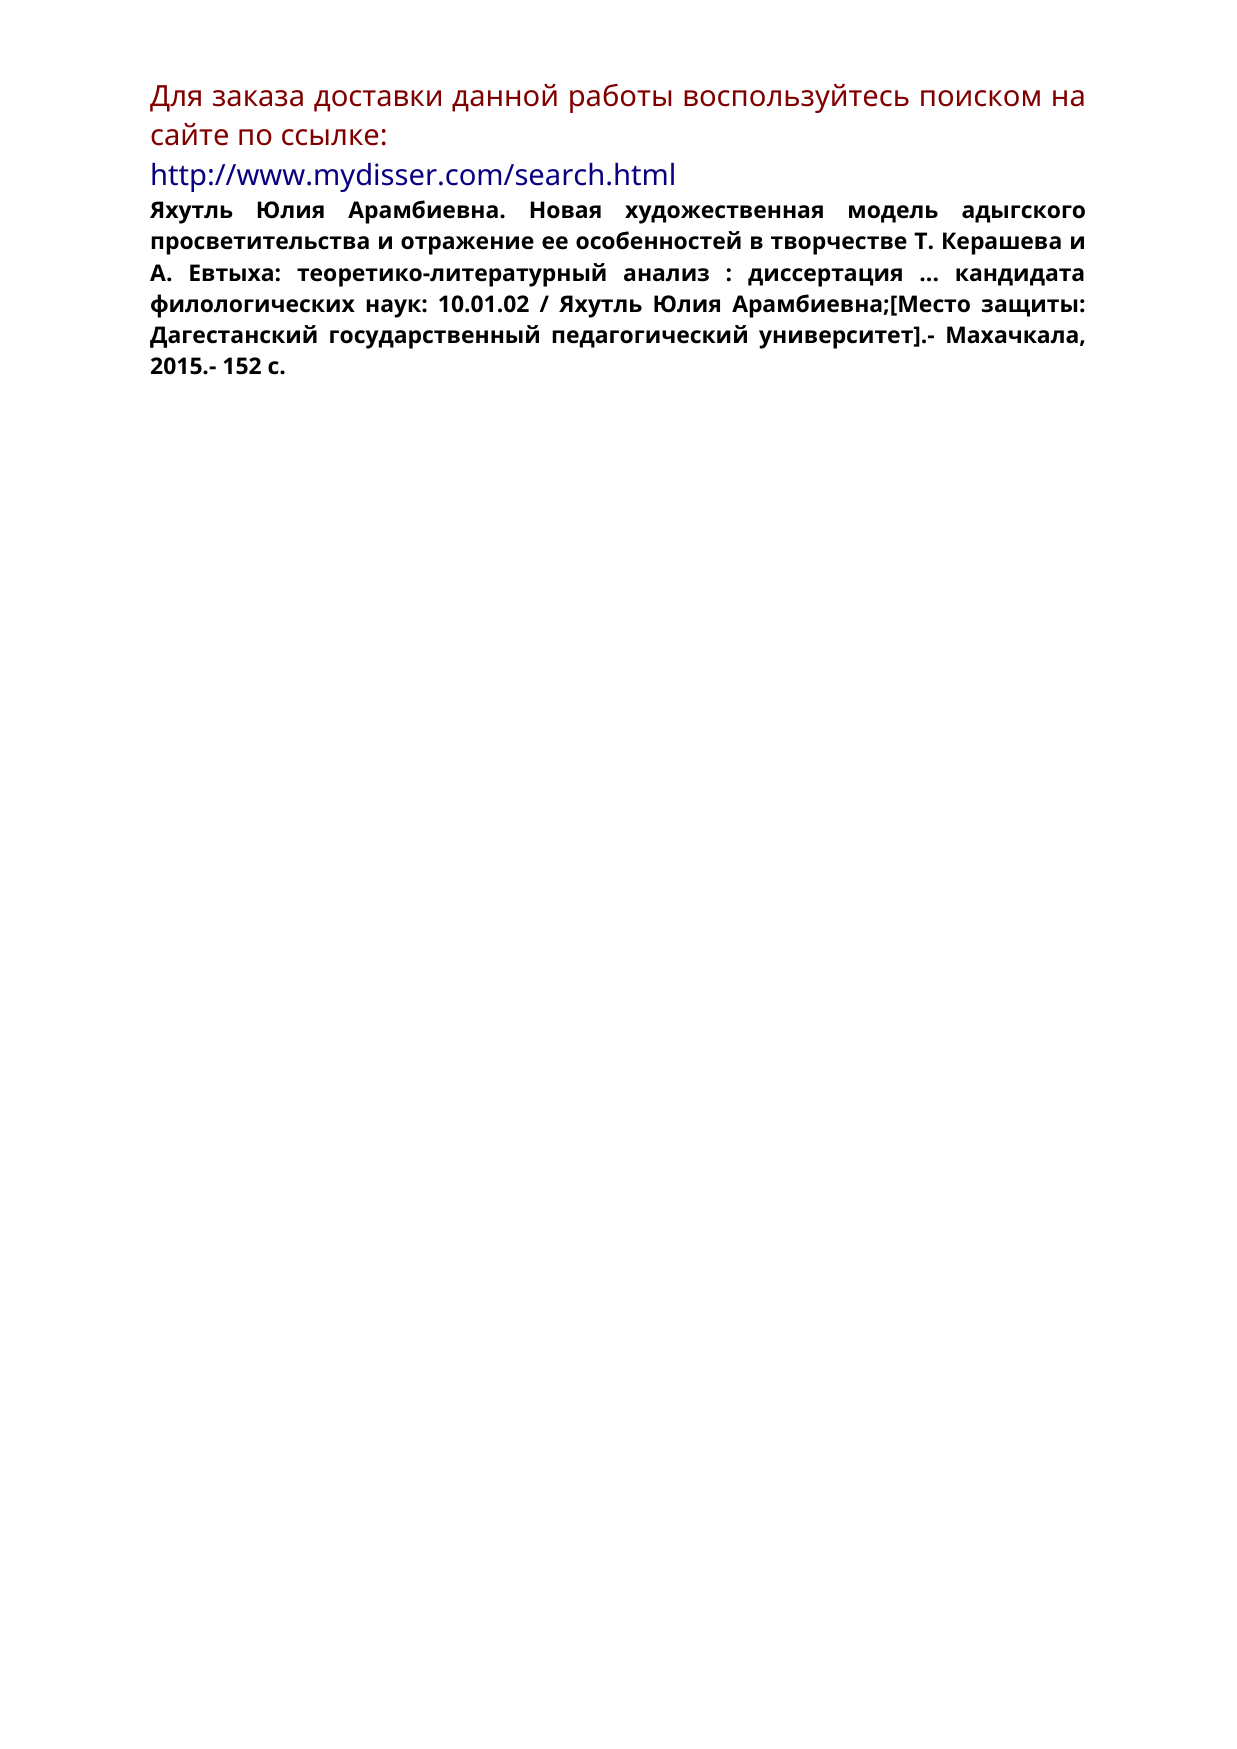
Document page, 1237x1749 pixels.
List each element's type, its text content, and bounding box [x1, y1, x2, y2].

text Яхутль Юлия Арамбиевна. Новая художественная модель адыгского просветительства и отражение ее особенностей в творчестве Т. Керашева и А. Евтыха: теоретико-литературный анализ : диссертация ... кандидата филологических наук: 10.01.02 / Яхутль Юлия Арамбиевна;[Место защиты: Дагестанский государственный педагогический университет].- Махачкала, 2015.- 152 с. [150, 194, 1086, 382]
